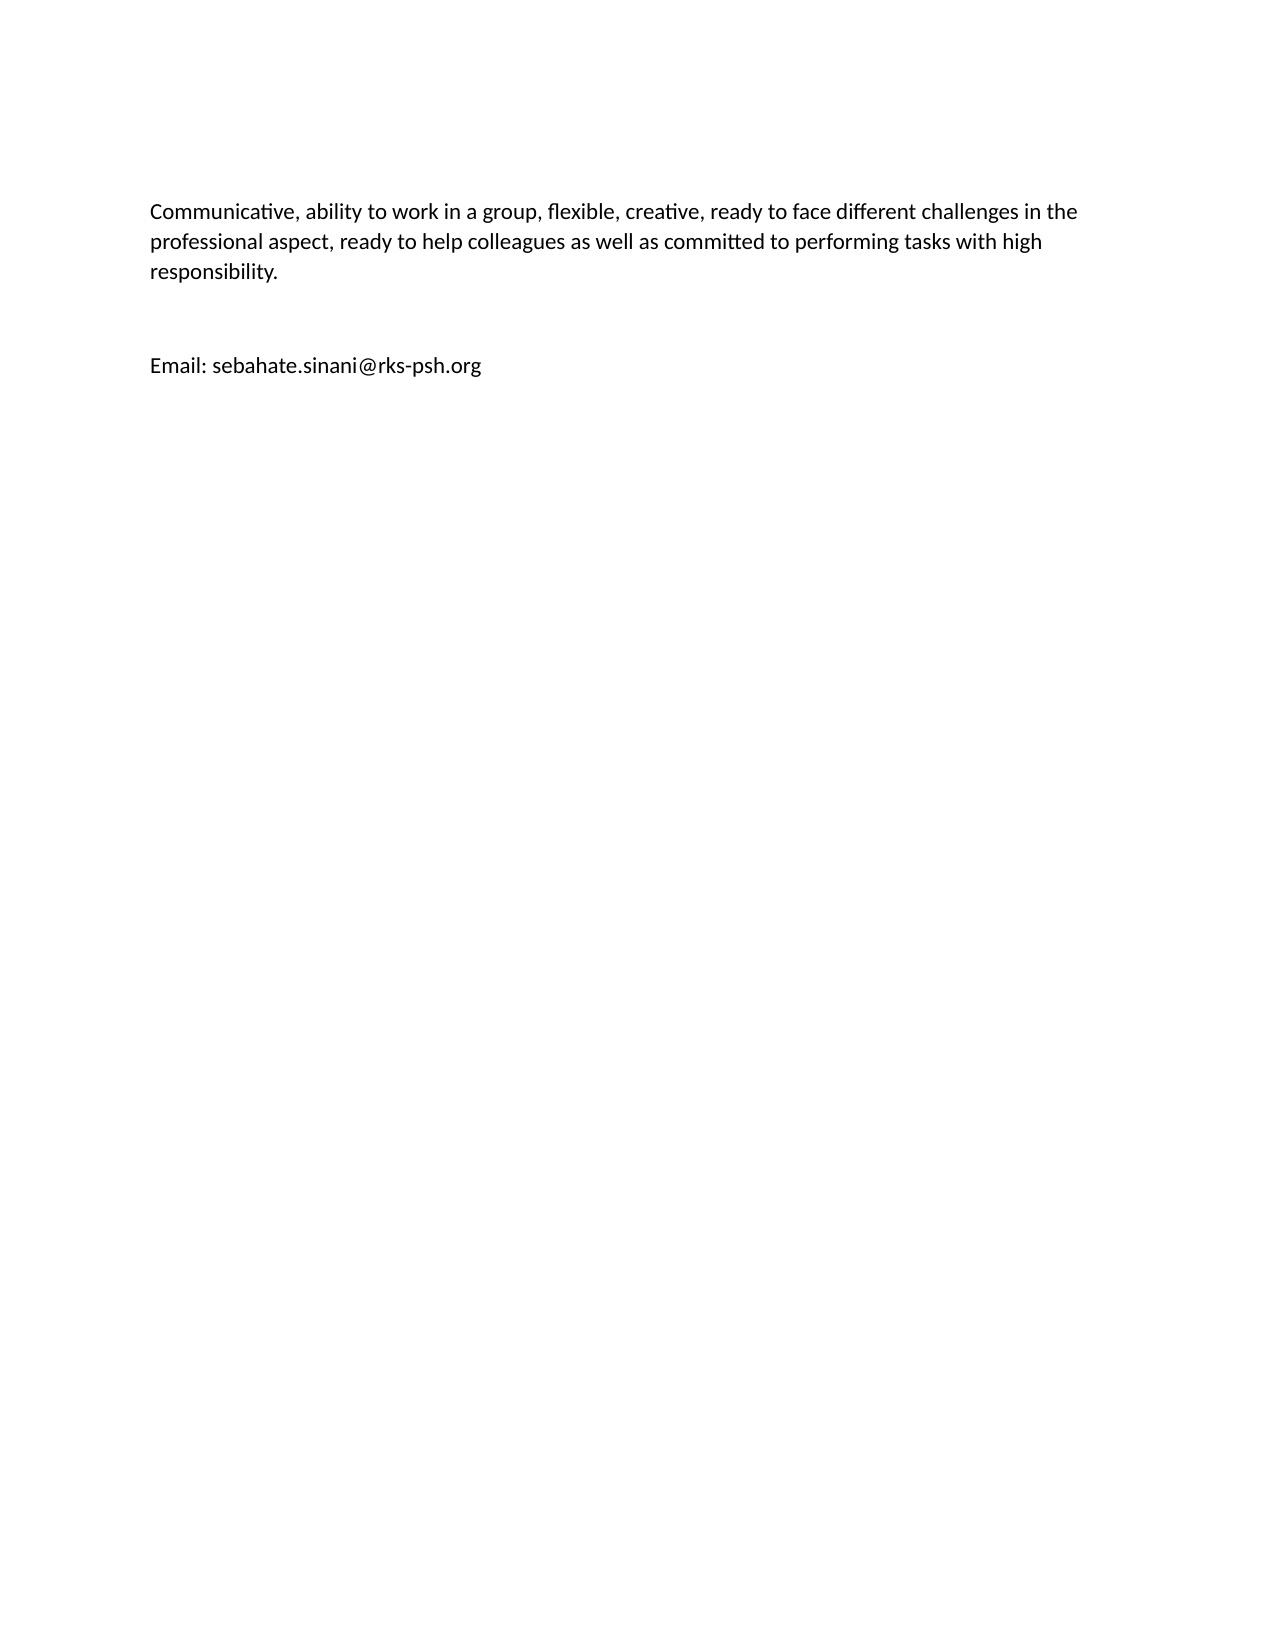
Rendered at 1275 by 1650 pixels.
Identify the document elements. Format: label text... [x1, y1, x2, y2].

text Communicative, ability to work in a group, flexible, creative, ready to face different challenges in the professional aspect, ready to help colleagues as well as committed to performing tasks with high responsibility. [150, 197, 1125, 285]
text Email: sebahate.sinani@rks-psh.org [150, 351, 1125, 379]
